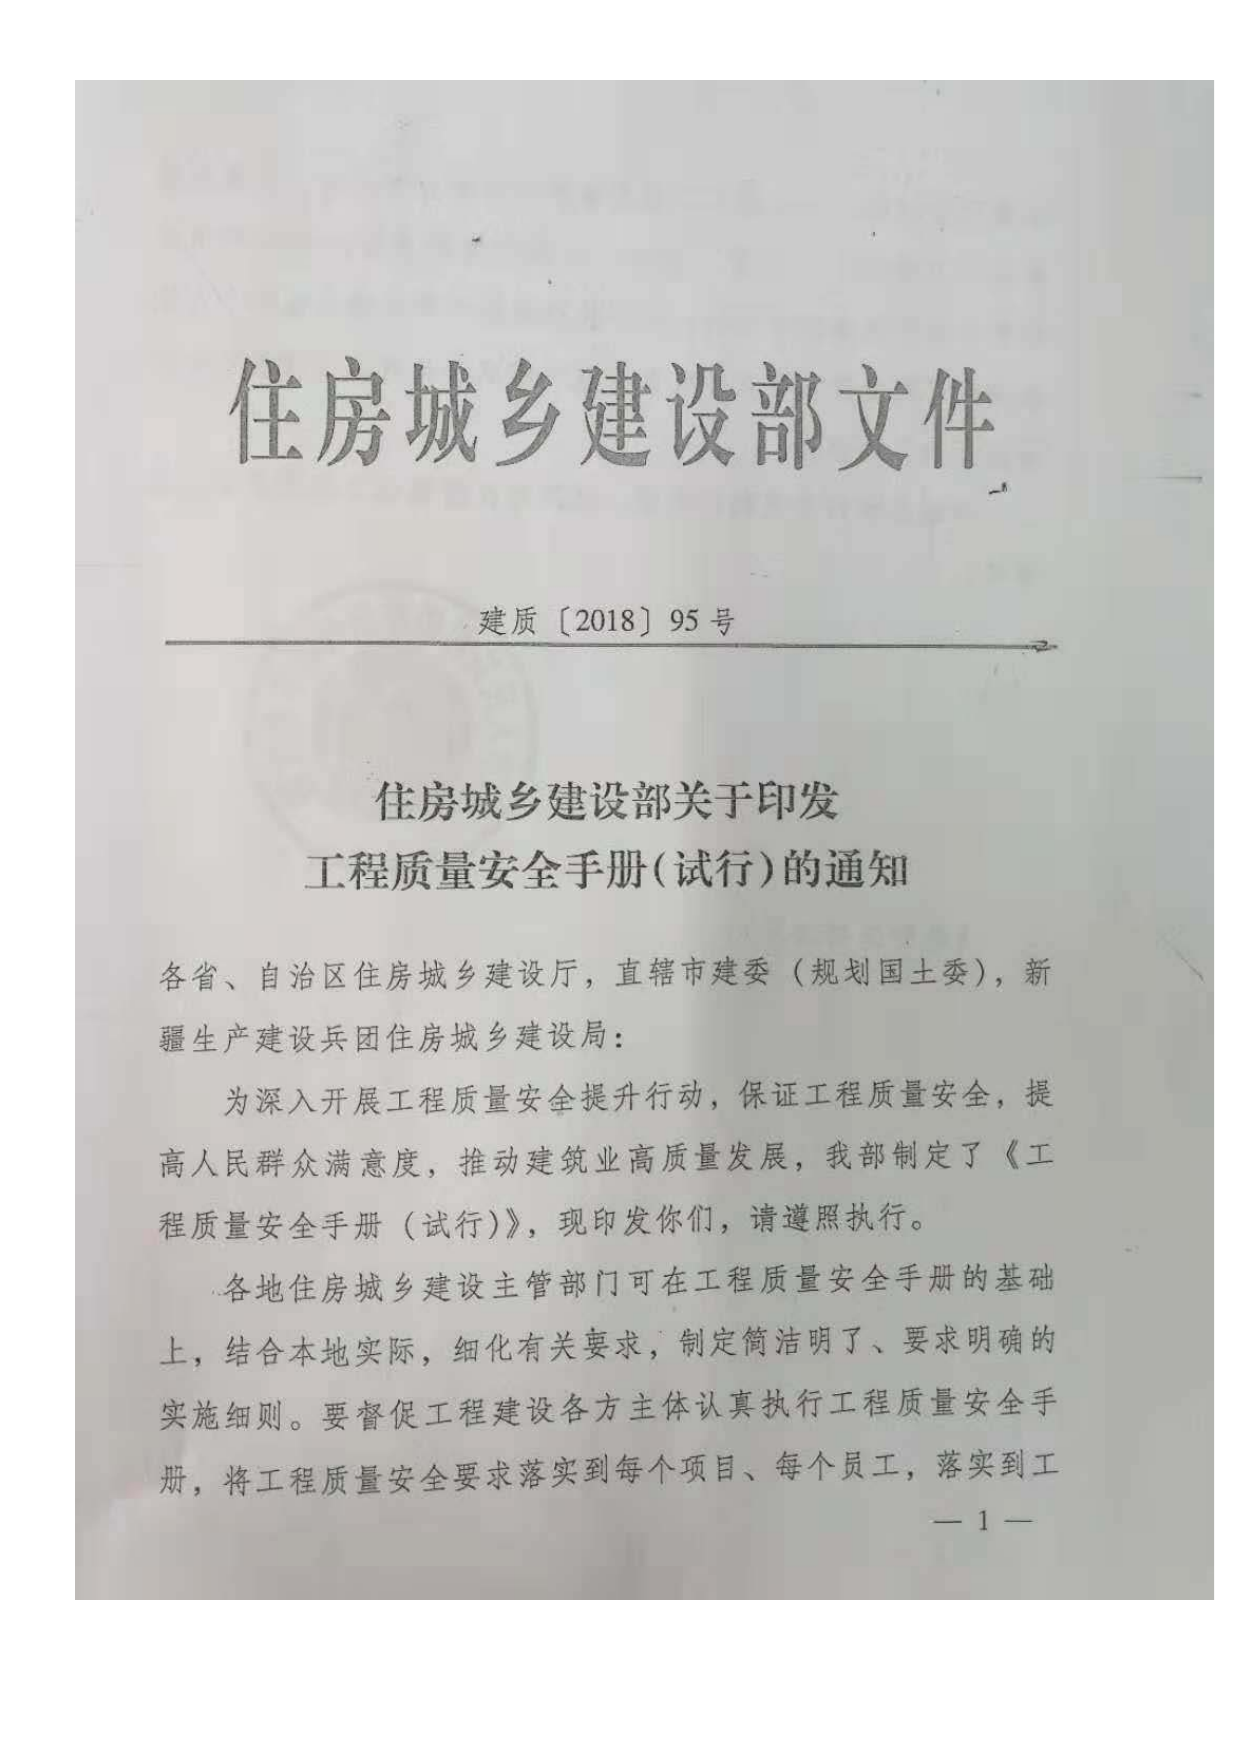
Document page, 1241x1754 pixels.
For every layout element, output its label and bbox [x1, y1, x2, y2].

picture [75, 80, 1215, 1600]
